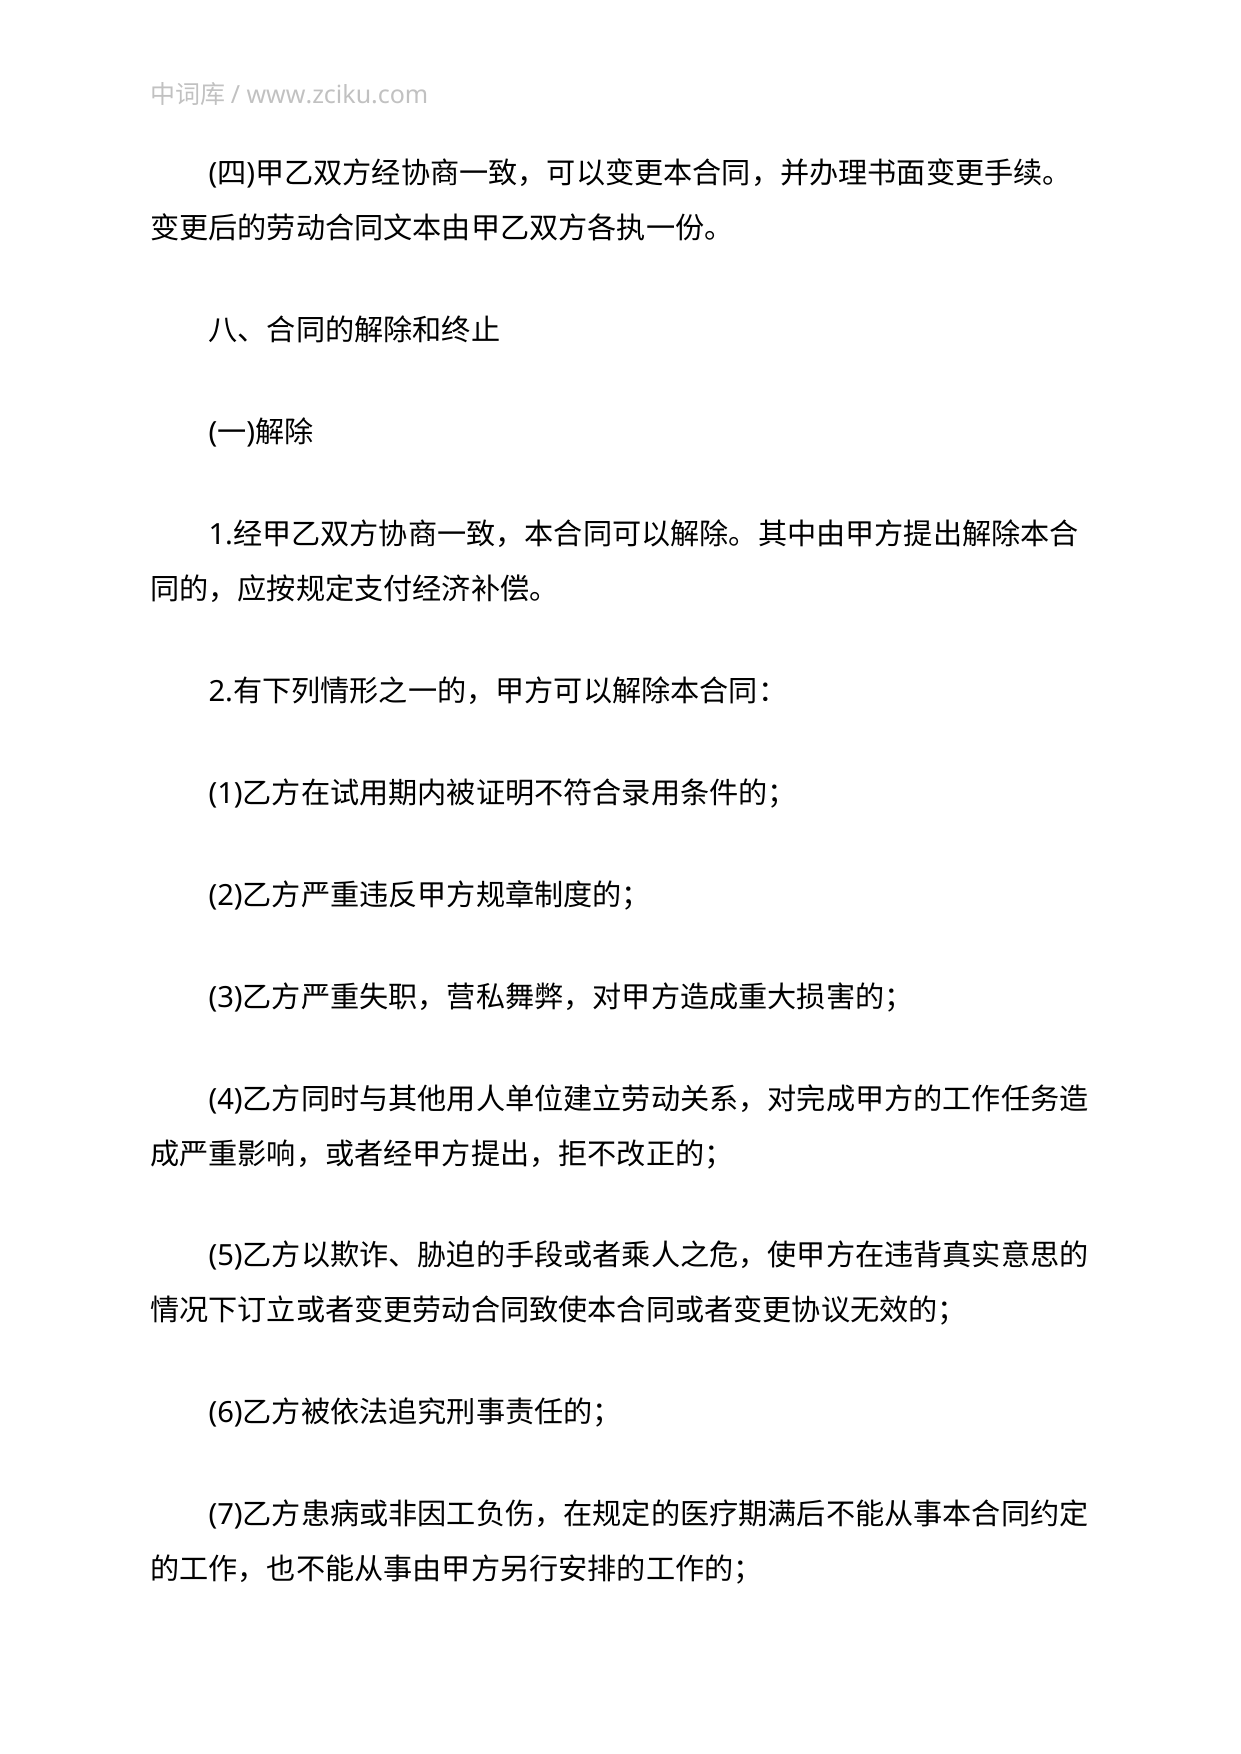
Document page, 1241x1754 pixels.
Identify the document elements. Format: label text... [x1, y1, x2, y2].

text (一)解除 [150, 408, 1090, 451]
text 1.经甲乙双方协商一致，本合同可以解除。其中由甲方提出解除本合同的，应按规定支付经济补偿。 [150, 511, 1090, 608]
text 八、合同的解除和终止 [150, 307, 1090, 349]
text (7)乙方患病或非因工负伤，在规定的医疗期满后不能从事本合同约定的工作，也不能从事由甲方另行安排的工作的； [150, 1491, 1090, 1588]
text (6)乙方被依法追究刑事责任的； [150, 1389, 1090, 1431]
text (1)乙方在试用期内被证明不符合录用条件的； [150, 769, 1090, 812]
text (2)乙方严重违反甲方规章制度的； [150, 871, 1090, 914]
text (5)乙方以欺诈、胁迫的手段或者乘人之危，使甲方在违背真实意思的情况下订立或者变更劳动合同致使本合同或者变更协议无效的； [150, 1232, 1090, 1329]
text (3)乙方严重失职，营私舞弊，对甲方造成重大损害的； [150, 973, 1090, 1016]
text (4)乙方同时与其他用人单位建立劳动关系，对完成甲方的工作任务造成严重影响，或者经甲方提出，拒不改正的； [150, 1075, 1090, 1172]
text 2.有下列情形之一的，甲方可以解除本合同： [150, 667, 1090, 710]
text (四)甲乙双方经协商一致，可以变更本合同，并办理书面变更手续。变更后的劳动合同文本由甲乙双方各执一份。 [150, 150, 1090, 247]
